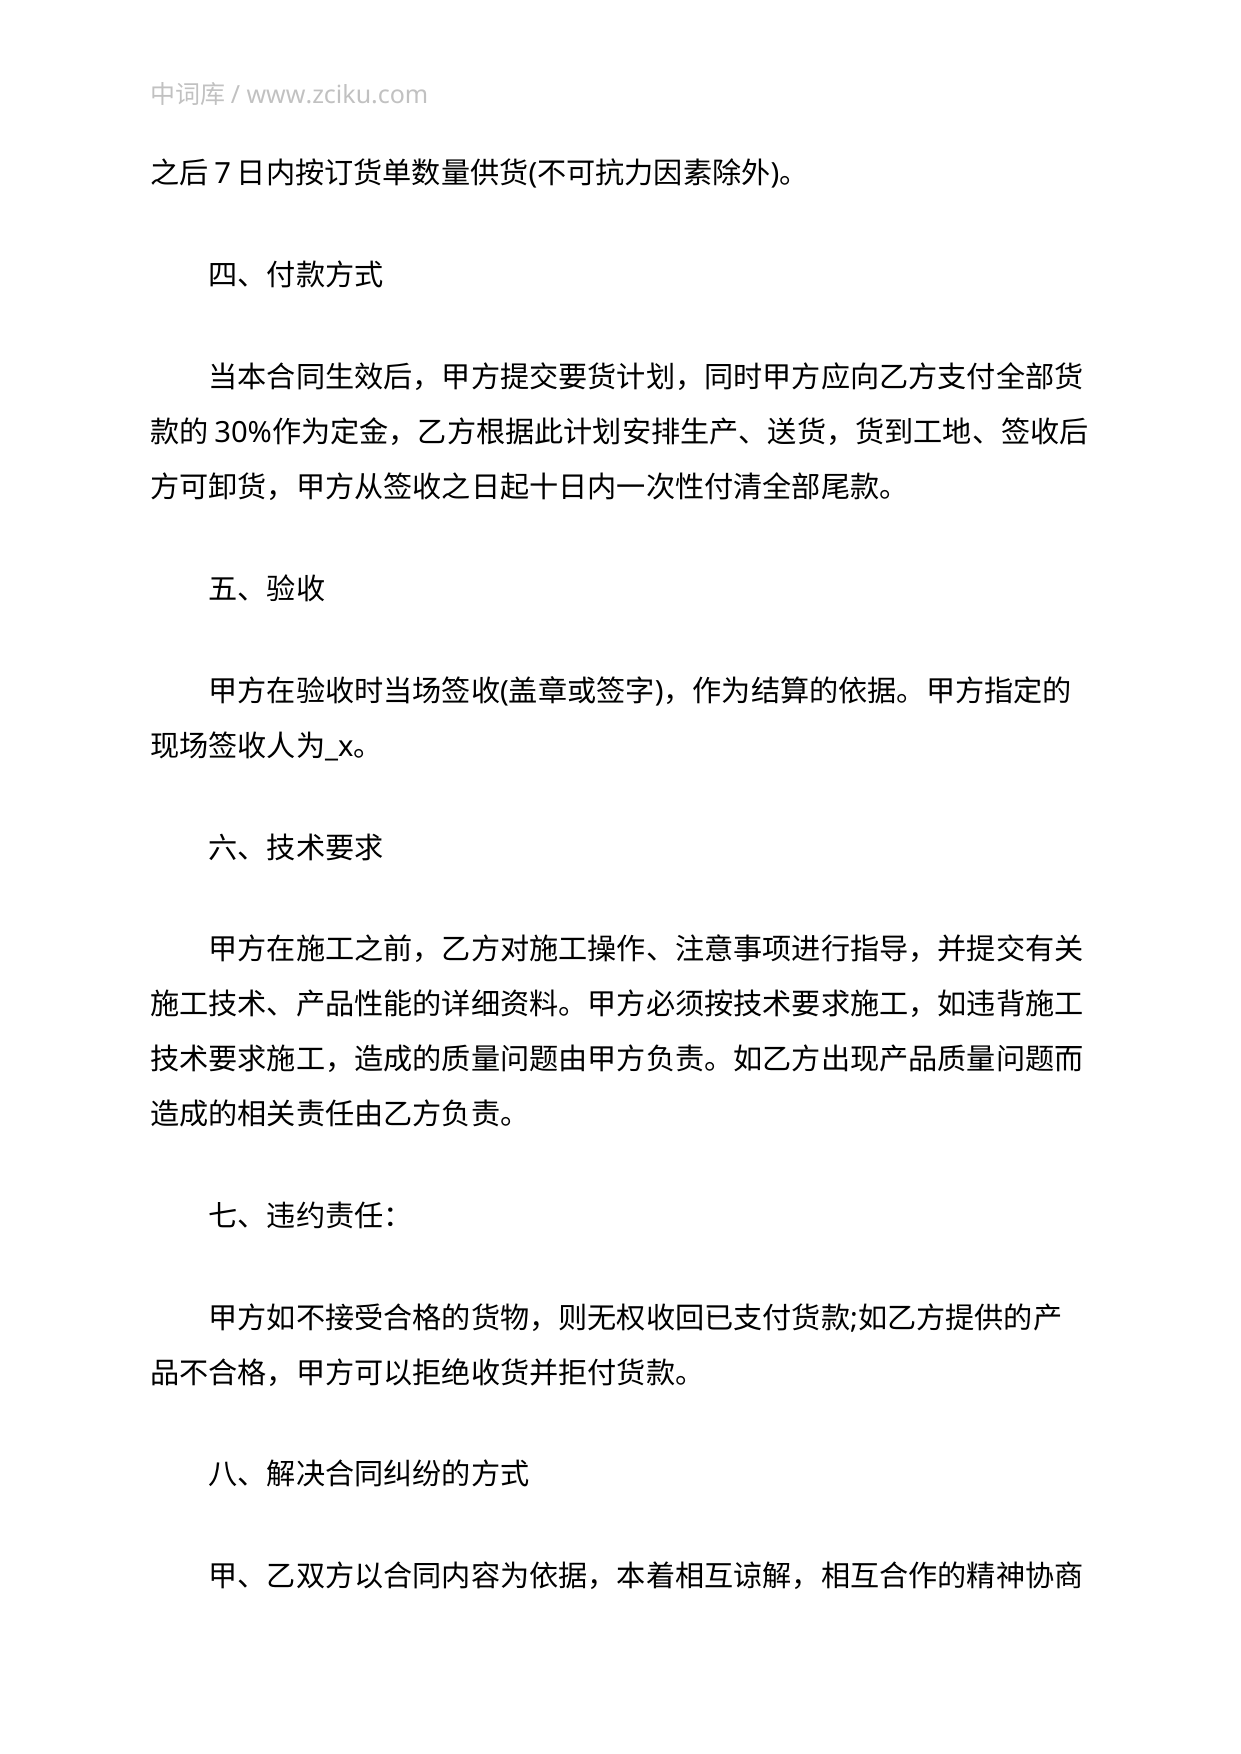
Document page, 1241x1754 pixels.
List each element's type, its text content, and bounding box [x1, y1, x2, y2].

text 七、违约责任： [150, 1192, 1090, 1235]
text 五、验收 [150, 565, 1090, 608]
text 甲方在验收时当场签收(盖章或签字)，作为结算的依据。甲方指定的现场签收人为_x。 [150, 667, 1090, 764]
text 六、技术要求 [150, 824, 1090, 866]
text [150, 150, 1090, 192]
text 四、付款方式 [150, 252, 1090, 294]
text 当本合同生效后，甲方提交要货计划，同时甲方应向乙方支付全部货款的30%作为定金，乙方根据此计划安排生产、送货，货到工地、签收后方可卸货，甲方从签收之日起十日内一次性付清全部尾款。 [150, 354, 1090, 506]
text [150, 1553, 1090, 1595]
text 甲方如不接受合格的货物，则无权收回已支付货款;如乙方提供的产品不合格，甲方可以拒绝收货并拒付货款。 [150, 1294, 1090, 1391]
text 八、解决合同纠纷的方式 [150, 1451, 1090, 1493]
text 甲方在施工之前，乙方对施工操作、注意事项进行指导，并提交有关施工技术、产品性能的详细资料。甲方必须按技术要求施工，如违背施工技术要求施工，造成的质量问题由甲方负责。如乙方出现产品质量问题而造成的相关责任由乙方负责。 [150, 926, 1090, 1133]
